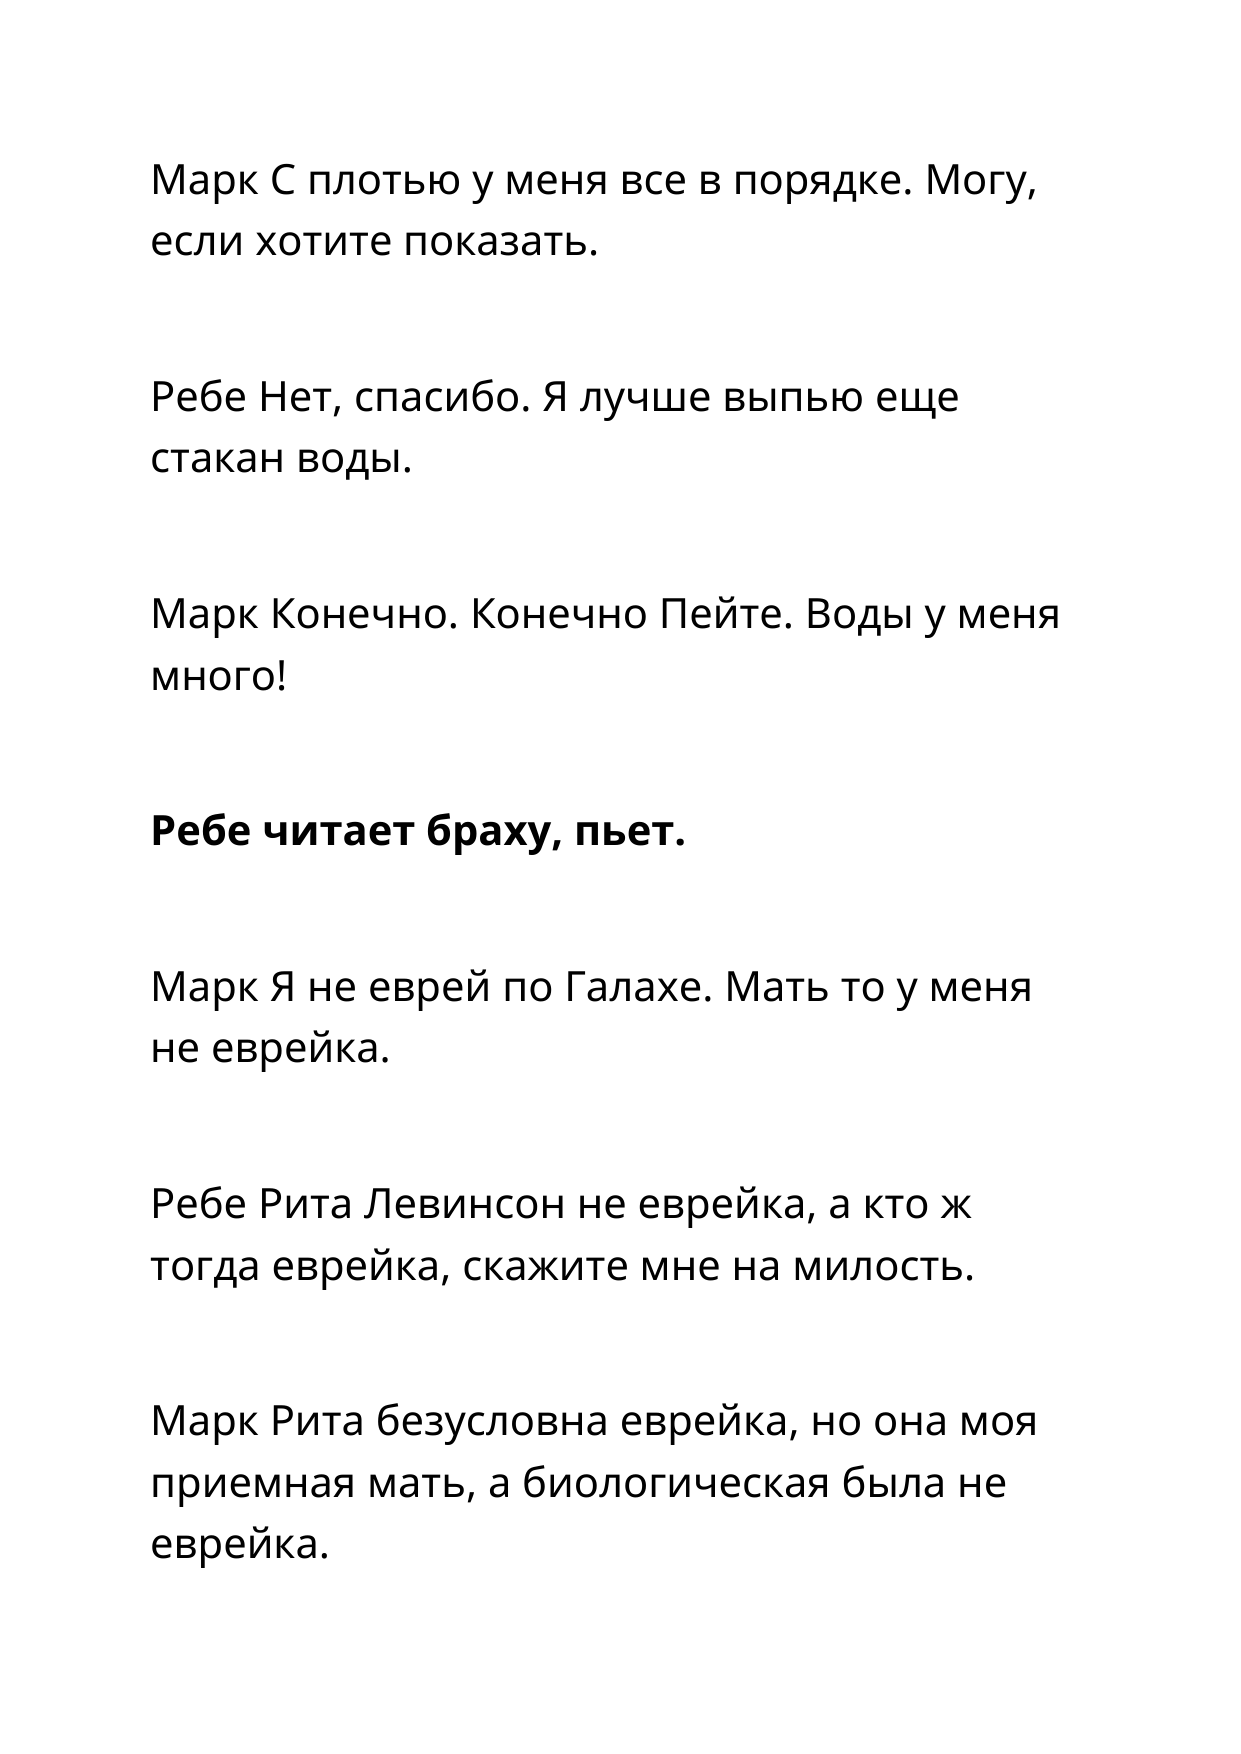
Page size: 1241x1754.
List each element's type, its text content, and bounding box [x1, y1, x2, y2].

text Марк Рита безусловна еврейка, но она моя приемная мать, а биологическая была не еврейка. [150, 1391, 1090, 1571]
text Марк Я не еврей по Галахе. Мать то у меня не еврейка. [150, 957, 1090, 1075]
text Марк Конечно. Конечно Пейте. Воды у меня много! [150, 584, 1090, 702]
text Марк С плотью у меня все в порядке. Могу, если хотите показать. [150, 150, 1090, 268]
text Ребе читает браху, пьет. [150, 801, 1090, 858]
text Ребе Рита Левинсон не еврейка, а кто ж тогда еврейка, скажите мне на милость. [150, 1174, 1090, 1292]
text Ребе Нет, спасибо. Я лучше выпью еще стакан воды. [150, 367, 1090, 485]
